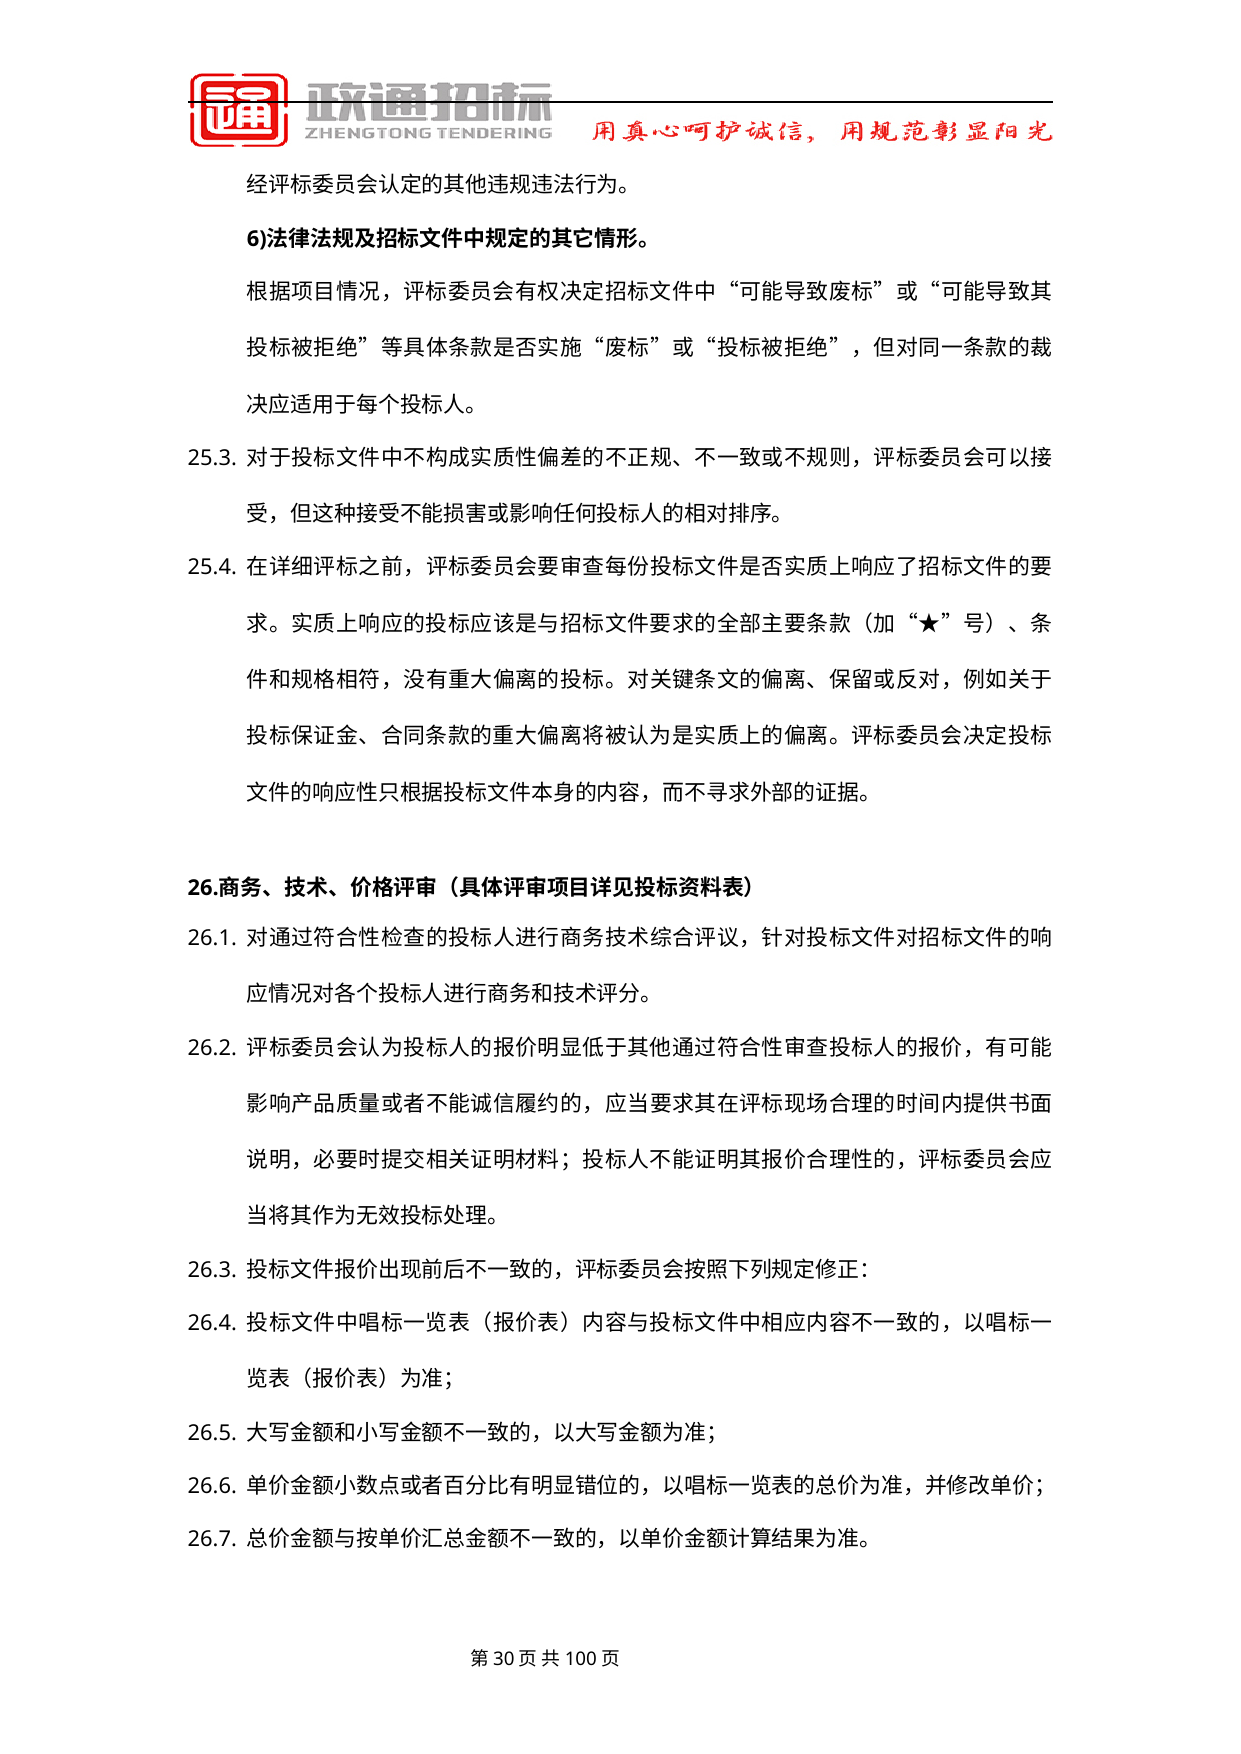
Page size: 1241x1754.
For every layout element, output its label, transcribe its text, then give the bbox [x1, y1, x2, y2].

list 对于投标文件中不构成实质性偏差的不正规、不一致或不规则，评标委员会可以接受，但这种接受不能损害或影响任何投标人的相对排序。 [187, 437, 1053, 531]
list 大写金额和小写金额不一致的，以大写金额为准； [187, 1412, 1053, 1449]
text 根据项目情况，评标委员会有权决定招标文件中“可能导致废标”或“可能导致其投标被拒绝”等具体条款是否实施“废标”或“投标被拒绝”，但对同一条款的裁决应适用于每个投标人。 [247, 271, 1053, 421]
picture [188, 103, 1053, 147]
list 投标文件中唱标一览表（报价表）内容与投标文件中相应内容不一致的，以唱标一览表（报价表）为准； [187, 1302, 1053, 1396]
picture [188, 73, 1053, 101]
text 6)法律法规及招标文件中规定的其它情形。 [247, 218, 1053, 255]
list 评标委员会认为投标人的报价明显低于其他通过符合性审查投标人的报价，有可能影响产品质量或者不能诚信履约的，应当要求其在评标现场合理的时间内提供书面说明，必要时提交相关证明材料；投标人不能证明其报价合理性的，评标委员会应当将其作为无效投标处理。 [187, 1027, 1053, 1233]
list 投标文件报价出现前后不一致的，评标委员会按照下列规定修正： [187, 1249, 1053, 1286]
list 对通过符合性检查的投标人进行商务技术综合评议，针对投标文件对招标文件的响应情况对各个投标人进行商务和技术评分。 [187, 917, 1053, 1011]
text 包括但不限于：①以他人的名义投标、串通投标、以行贿手段谋取中标或者以其他弄虚作假方式投标的；②扰乱开标、评标秩序，干扰招标工作正常进行的。③存在经评标委员会认定的其他违规违法行为。 [247, 164, 1053, 202]
list 单价金额小数点或者百分比有明显错位的，以唱标一览表的总价为准，并修改单价； [187, 1465, 1053, 1503]
subtitle 26.商务、技术、价格评审（具体评审项目详见投标资料表） [187, 869, 1053, 901]
list 在详细评标之前，评标委员会要审查每份投标文件是否实质上响应了招标文件的要求。实质上响应的投标应该是与招标文件要求的全部主要条款（加“★”号）、条件和规格相符，没有重大偏离的投标。对关键条文的偏离、保留或反对，例如关于投标保证金、合同条款的重大偏离将被认为是实质上的偏离。评标委员会决定投标文件的响应性只根据投标文件本身的内容，而不寻求外部的证据。 [187, 547, 1053, 809]
list 总价金额与按单价汇总金额不一致的，以单价金额计算结果为准。 [187, 1518, 1053, 1556]
